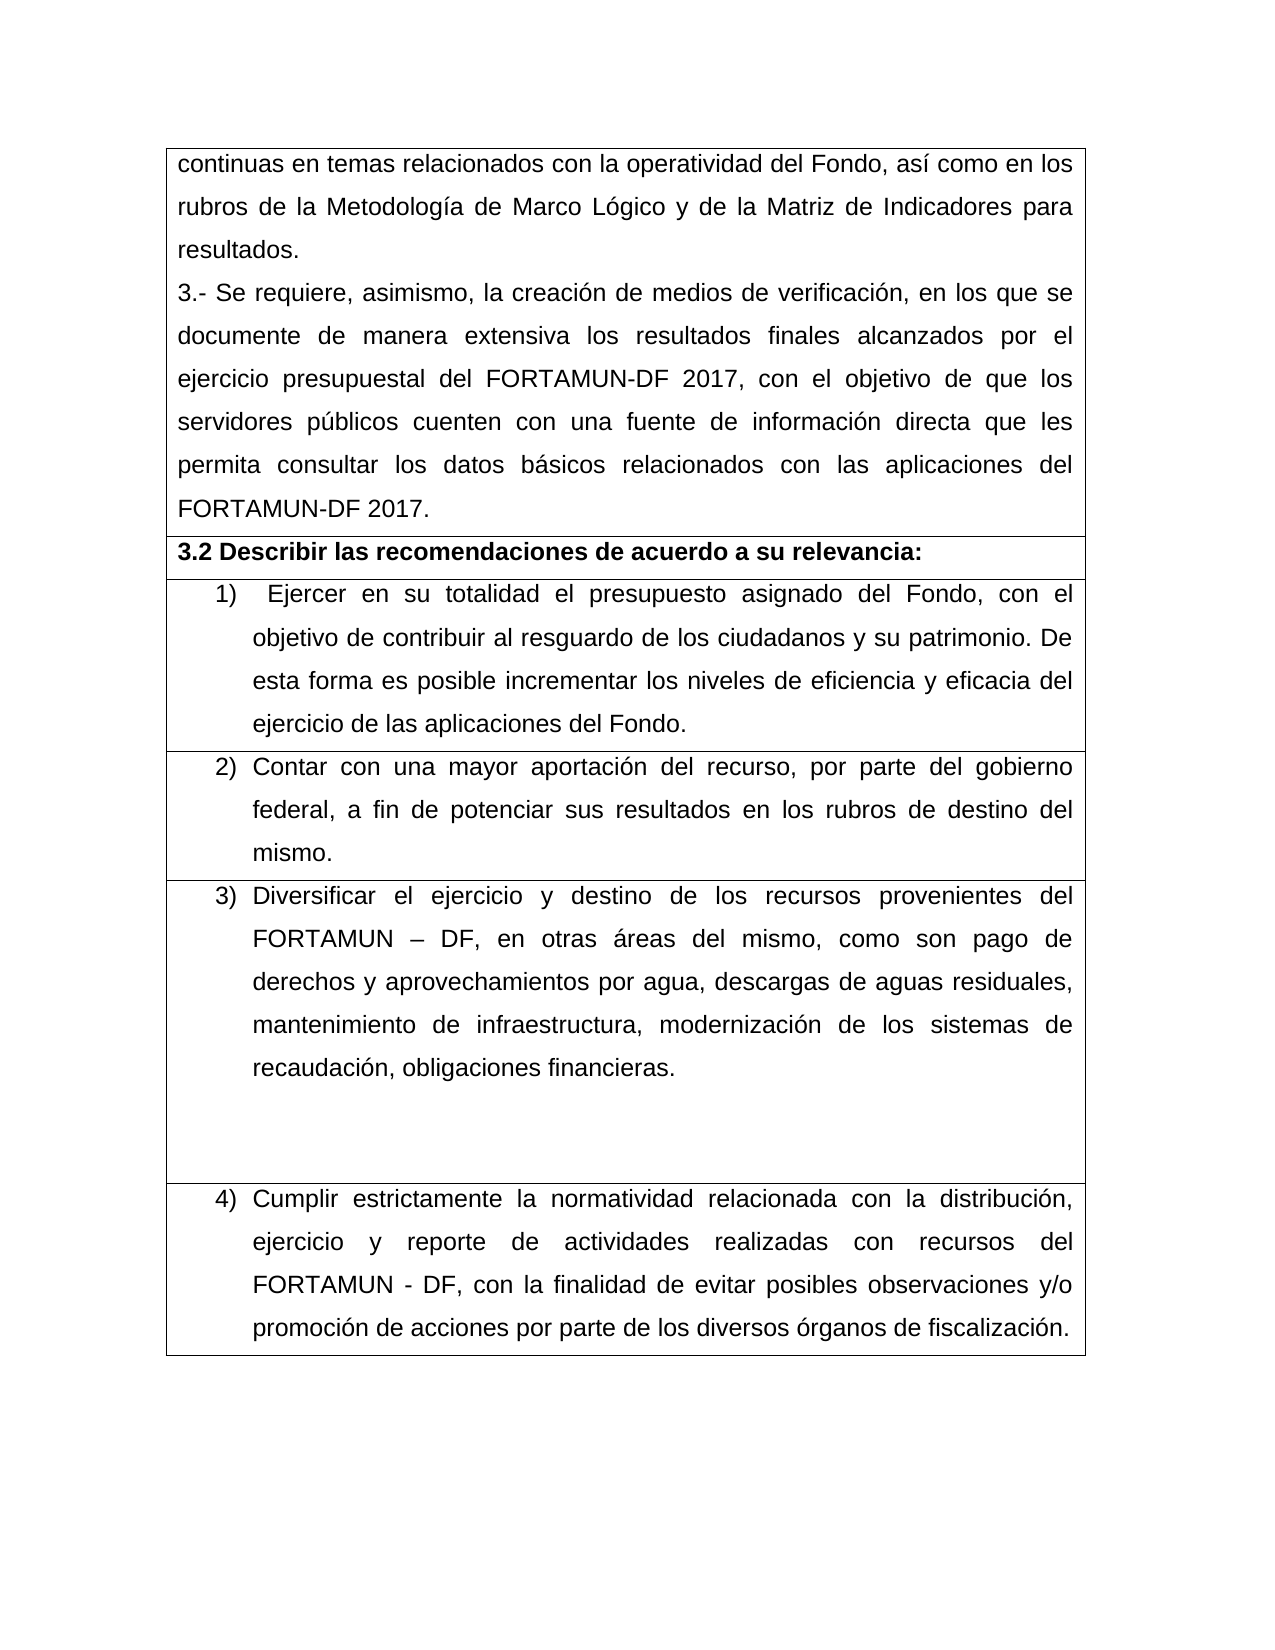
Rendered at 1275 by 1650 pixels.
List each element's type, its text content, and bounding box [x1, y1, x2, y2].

table_cell Diversificar el ejercicio y destino de los recursos provenientes del FORTAMUN – DF, en otras áreas del mismo, como son pago de derechos y aprovechamientos por agua, descargas de aguas residuales, mantenimiento de infraestructura, modernización de los sistemas de recaudación, obligaciones financieras. [167, 881, 1085, 1183]
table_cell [167, 149, 1085, 536]
table_cell Contar con una mayor aportación del recurso, por parte del gobierno federal, a fin de potenciar sus resultados en los rubros de destino del mismo. [167, 752, 1085, 880]
table_cell Ejercer en su totalidad el presupuesto asignado del Fondo, con el objetivo de contribuir al resguardo de los ciudadanos y su patrimonio. De esta forma es posible incrementar los niveles de eficiencia y eficacia del ejercicio de las aplicaciones del Fondo. [167, 580, 1085, 751]
table_cell Cumplir estrictamente la normatividad relacionada con la distribución, ejercicio y reporte de actividades realizadas con recursos del FORTAMUN - DF, con la finalidad de evitar posibles observaciones y/o promoción de acciones por parte de los diversos órganos de fiscalización. [167, 1184, 1085, 1355]
table_cell 3.2 Describir las recomendaciones de acuerdo a su relevancia: [167, 537, 1085, 578]
